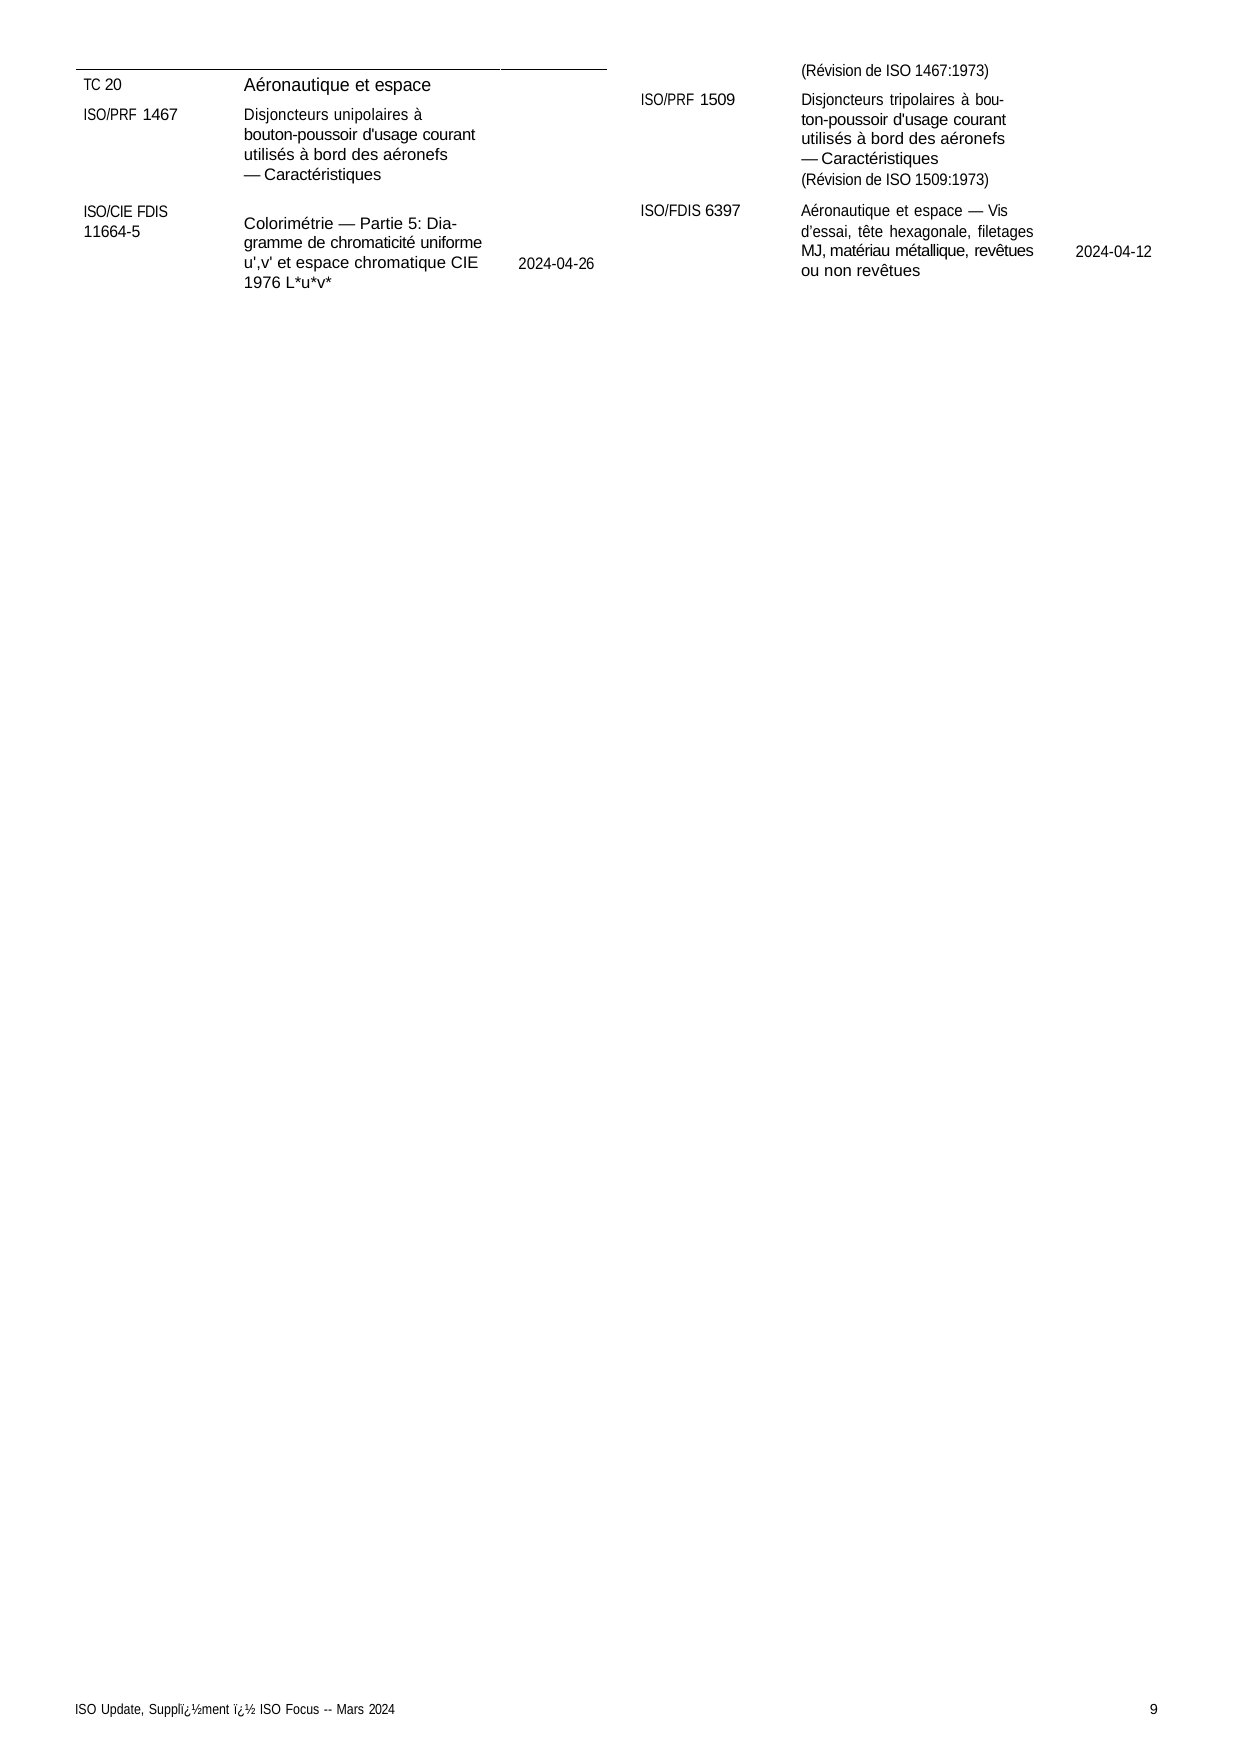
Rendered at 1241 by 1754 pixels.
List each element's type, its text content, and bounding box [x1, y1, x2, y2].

text ton-poussoir d'usage courant utilisés à bord des aéronefs [801, 109, 1026, 148]
list Caractéristiques (Révision de ISO 1467:1973) [801, 60, 993, 79]
text 2024-04-12 [1075, 241, 1178, 261]
text TC 20 Aéronautique et espace [83, 74, 601, 96]
text ISO/FDIS 6397 Aéronautique et espace — Vis [640, 202, 1038, 221]
text 2024-04-26 [518, 253, 601, 273]
subtitle ISO/CIE FDIS 11664-5 [83, 202, 170, 241]
text ISO/PRF 1467 Disjoncteurs unipolaires à [83, 105, 601, 124]
list Caractéristiques (Révision de ISO 1467:1973) [244, 165, 417, 184]
text ISO/PRF 1509 Disjoncteurs tripolaires à bou- [641, 89, 1178, 108]
list Caractéristiques (Révision de ISO 1509:1973) [801, 149, 993, 188]
text Colorimétrie — Partie 5: Dia- gramme de chromaticité uniforme u',v' et espace chromatique CIE 1976 L*u*v* [244, 213, 486, 292]
text d’essai, tête hexagonale, filetages MJ, matériau métallique, revêtues ou non revêtues [801, 221, 1034, 280]
text bouton-poussoir d'usage courant utilisés à bord des aéronefs [244, 125, 485, 164]
